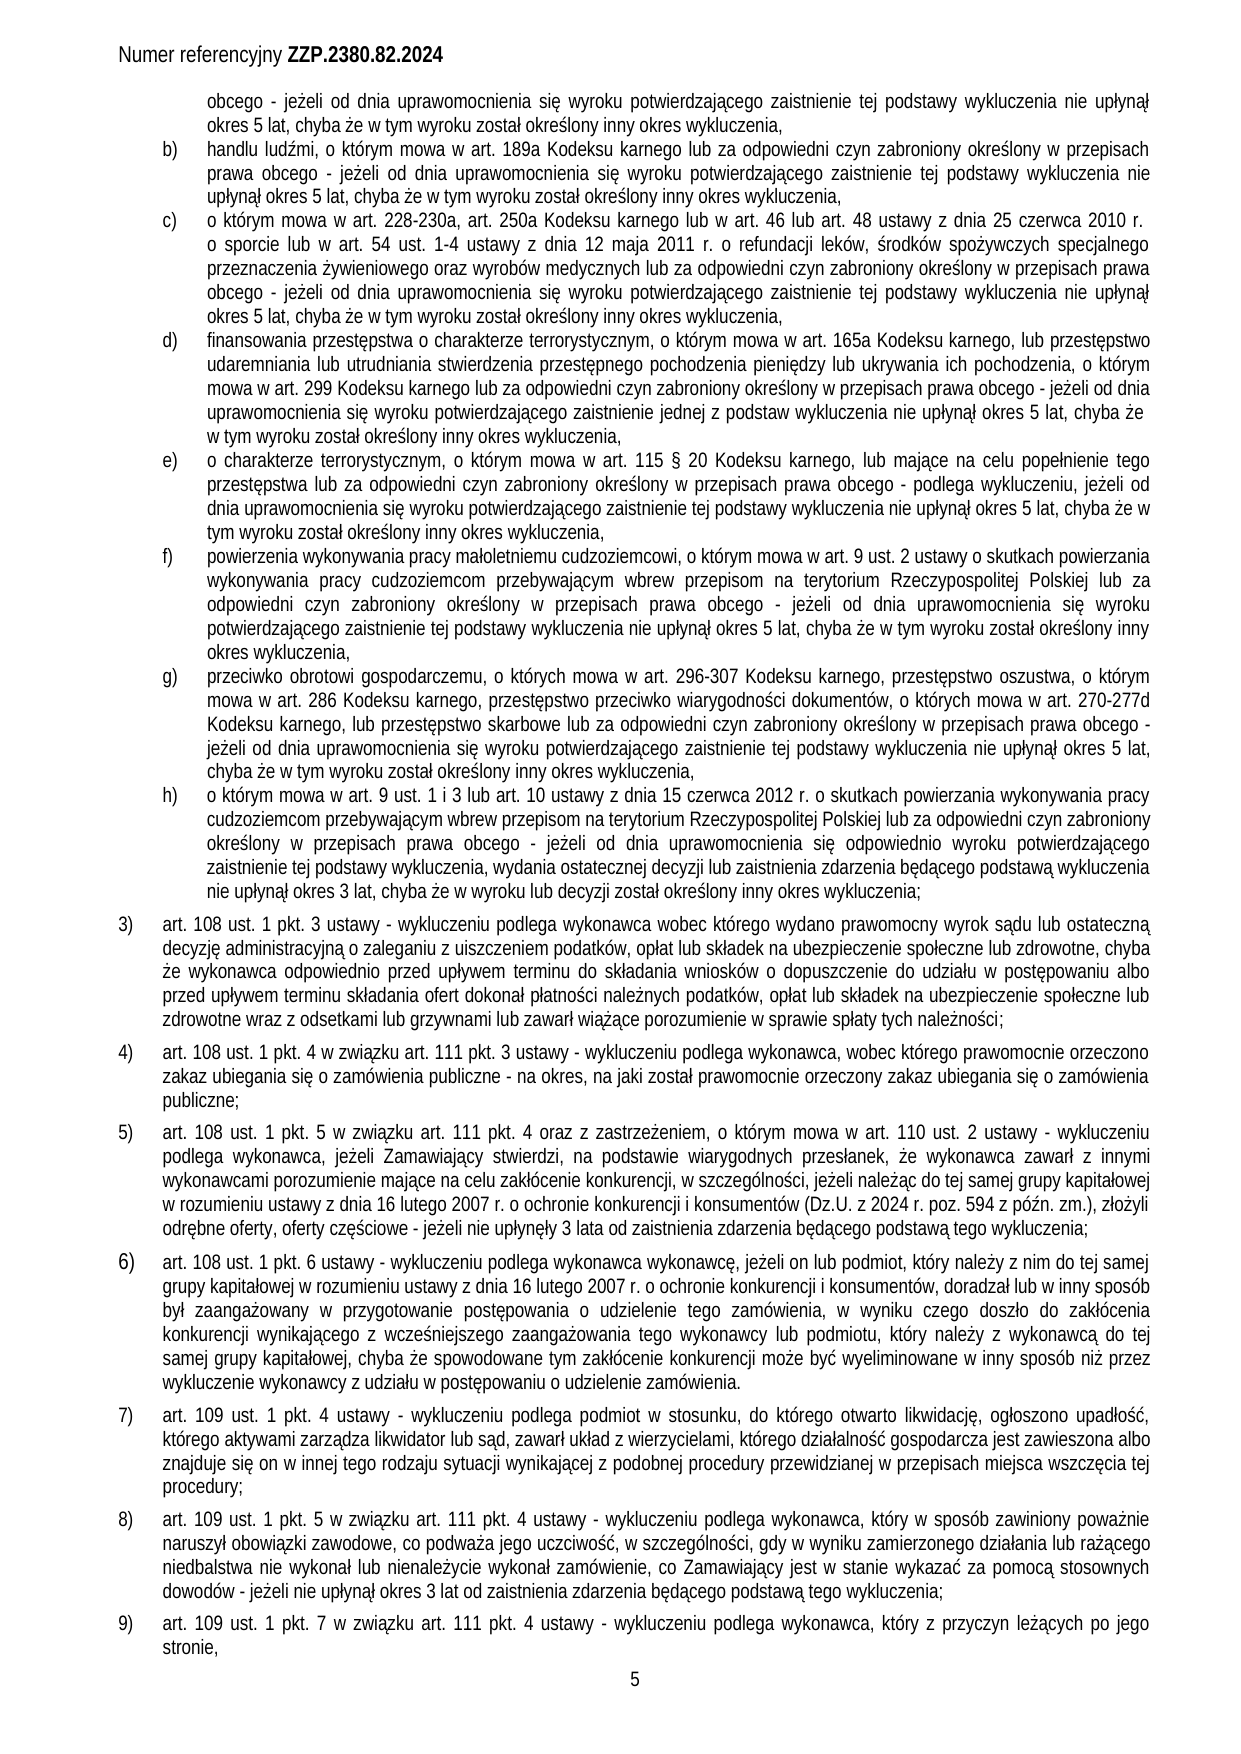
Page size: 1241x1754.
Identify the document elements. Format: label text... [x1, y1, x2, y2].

list art. 108 ust. 1 pkt. 6 ustawy - wykluczeniu podlega wykonawca wykonawcę, jeżeli on lub podmiot, który należy z nim do tej samej grupy kapitałowej w rozumieniu ustawy z dnia 16 lutego 2007 r. o ochronie konkurencji i konsumentów, doradzał lub w inny sposób był zaangażowany w przygotowanie postępowania o udzielenie tego zamówienia, w wyniku czego doszło do zakłócenia konkurencji wynikającego z wcześniejszego zaangażowania tego wykonawcy lub podmiotu, który należy z wykonawcą do tej samej grupy kapitałowej, chyba że spowodowane tym zakłócenie konkurencji może być wyeliminowane w inny sposób niż przez wykluczenie wykonawcy z udziału w postępowaniu o udzielenie zamówienia. [118, 1248, 1152, 1394]
list handlu ludźmi, o którym mowa w art. 189a Kodeksu karnego lub za odpowiedni czyn zabroniony określony w przepisach prawa obcego - jeżeli od dnia uprawomocnienia się wyroku potwierdzającego zaistnienie tej podstawy wykluczenia nie upłynął okres 5 lat, chyba że w tym wyroku został określony inny okres wykluczenia, [162, 137, 1152, 208]
list art. 109 ust. 1 pkt. 5 w związku art. 111 pkt. 4 ustawy - wykluczeniu podlega wykonawca, który w sposób zawiniony poważnie naruszył obowiązki zawodowe, co podważa jego uczciwość, w szczególności, gdy w wyniku zamierzonego działania lub rażącego niedbalstwa nie wykonał lub nienależycie wykonał zamówienie, co Zamawiający jest w stanie wykazać za pomocą stosownych dowodów - jeżeli nie upłynął okres 3 lat od zaistnienia zdarzenia będącego podstawą tego wykluczenia; [118, 1507, 1152, 1602]
list art. 109 ust. 1 pkt. 4 ustawy - wykluczeniu podlega podmiot w stosunku, do którego otwarto likwidację, ogłoszono upadłość, którego aktywami zarządza likwidator lub sąd, zawarł układ z wierzycielami, którego działalność gospodarcza jest zawieszona albo znajduje się on w innej tego rodzaju sytuacji wynikającej z podobnej procedury przewidzianej w przepisach miejsca wszczęcia tej procedury; [118, 1402, 1152, 1498]
list finansowania przestępstwa o charakterze terrorystycznym, o którym mowa w art. 165a Kodeksu karnego, lub przestępstwo udaremniania lub utrudniania stwierdzenia przestępnego pochodzenia pieniędzy lub ukrywania ich pochodzenia, o którym mowa w art. 299 Kodeksu karnego lub za odpowiedni czyn zabroniony określony w przepisach prawa obcego - jeżeli od dnia uprawomocnienia się wyroku potwierdzającego zaistnienie jednej z podstaw wykluczenia nie upłynął okres 5 lat, chyba że w tym wyroku został określony inny okres wykluczenia, [162, 328, 1152, 448]
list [118, 1611, 1152, 1659]
list o którym mowa w art. 9 ust. 1 i 3 lub art. 10 ustawy z dnia 15 czerwca 2012 r. o skutkach powierzania wykonywania pracy cudzoziemcom przebywającym wbrew przepisom na terytorium Rzeczypospolitej Polskiej lub za odpowiedni czyn zabroniony określony w przepisach prawa obcego - jeżeli od dnia uprawomocnienia się odpowiednio wyroku potwierdzającego zaistnienie tej podstawy wykluczenia, wydania ostatecznej decyzji lub zaistnienia zdarzenia będącego podstawą wykluczenia nie upłynął okres 3 lat, chyba że w wyroku lub decyzji został określony inny okres wykluczenia; [162, 783, 1152, 903]
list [162, 89, 1152, 137]
list przeciwko obrotowi gospodarczemu, o których mowa w art. 296-307 Kodeksu karnego, przestępstwo oszustwa, o którym mowa w art. 286 Kodeksu karnego, przestępstwo przeciwko wiarygodności dokumentów, o których mowa w art. 270-277d Kodeksu karnego, lub przestępstwo skarbowe lub za odpowiedni czyn zabroniony określony w przepisach prawa obcego - jeżeli od dnia uprawomocnienia się wyroku potwierdzającego zaistnienie tej podstawy wykluczenia nie upłynął okres 5 lat, chyba że w tym wyroku został określony inny okres wykluczenia, [162, 664, 1152, 783]
list powierzenia wykonywania pracy małoletniemu cudzoziemcowi, o którym mowa w art. 9 ust. 2 ustawy o skutkach powierzania wykonywania pracy cudzoziemcom przebywającym wbrew przepisom na terytorium Rzeczypospolitej Polskiej lub za odpowiedni czyn zabroniony określony w przepisach prawa obcego - jeżeli od dnia uprawomocnienia się wyroku potwierdzającego zaistnienie tej podstawy wykluczenia nie upłynął okres 5 lat, chyba że w tym wyroku został określony inny okres wykluczenia, [162, 544, 1152, 664]
list art. 108 ust. 1 pkt. 3 ustawy - wykluczeniu podlega wykonawca wobec którego wydano prawomocny wyrok sądu lub ostateczną decyzję administracyjną o zaleganiu z uiszczeniem podatków, opłat lub składek na ubezpieczenie społeczne lub zdrowotne, chyba że wykonawca odpowiednio przed upływem terminu do składania wniosków o dopuszczenie do udziału w postępowaniu albo przed upływem terminu składania ofert dokonał płatności należnych podatków, opłat lub składek na ubezpieczenie społeczne lub zdrowotne wraz z odsetkami lub grzywnami lub zawarł wiążące porozumienie w sprawie spłaty tych należności; [118, 912, 1152, 1031]
list o którym mowa w art. 228-230a, art. 250a Kodeksu karnego lub w art. 46 lub art. 48 ustawy z dnia 25 czerwca 2010 r. o sporcie lub w art. 54 ust. 1-4 ustawy z dnia 12 maja 2011 r. o refundacji leków, środków spożywczych specjalnego przeznaczenia żywieniowego oraz wyrobów medycznych lub za odpowiedni czyn zabroniony określony w przepisach prawa obcego - jeżeli od dnia uprawomocnienia się wyroku potwierdzającego zaistnienie tej podstawy wykluczenia nie upłynął okres 5 lat, chyba że w tym wyroku został określony inny okres wykluczenia, [162, 208, 1152, 328]
list art. 108 ust. 1 pkt. 5 w związku art. 111 pkt. 4 oraz z zastrzeżeniem, o którym mowa w art. 110 ust. 2 ustawy - wykluczeniu podlega wykonawca, jeżeli Zamawiający stwierdzi, na podstawie wiarygodnych przesłanek, że wykonawca zawarł z innymi wykonawcami porozumienie mające na celu zakłócenie konkurencji, w szczególności, jeżeli należąc do tej samej grupy kapitałowej w rozumieniu ustawy z dnia 16 lutego 2007 r. o ochronie konkurencji i konsumentów (Dz.U. z 2024 r. poz. 594 z późn. zm.), złożyli odrębne oferty, oferty częściowe - jeżeli nie upłynęły 3 lata od zaistnienia zdarzenia będącego podstawą tego wykluczenia; [118, 1120, 1152, 1240]
list o charakterze terrorystycznym, o którym mowa w art. 115 § 20 Kodeksu karnego, lub mające na celu popełnienie tego przestępstwa lub za odpowiedni czyn zabroniony określony w przepisach prawa obcego - podlega wykluczeniu, jeżeli od dnia uprawomocnienia się wyroku potwierdzającego zaistnienie tej podstawy wykluczenia nie upłynął okres 5 lat, chyba że w tym wyroku został określony inny okres wykluczenia, [162, 448, 1152, 544]
list art. 108 ust. 1 pkt. 4 w związku art. 111 pkt. 3 ustawy - wykluczeniu podlega wykonawca, wobec którego prawomocnie orzeczono zakaz ubiegania się o zamówienia publiczne - na okres, na jaki został prawomocnie orzeczony zakaz ubiegania się o zamówienia publiczne; [118, 1040, 1152, 1112]
